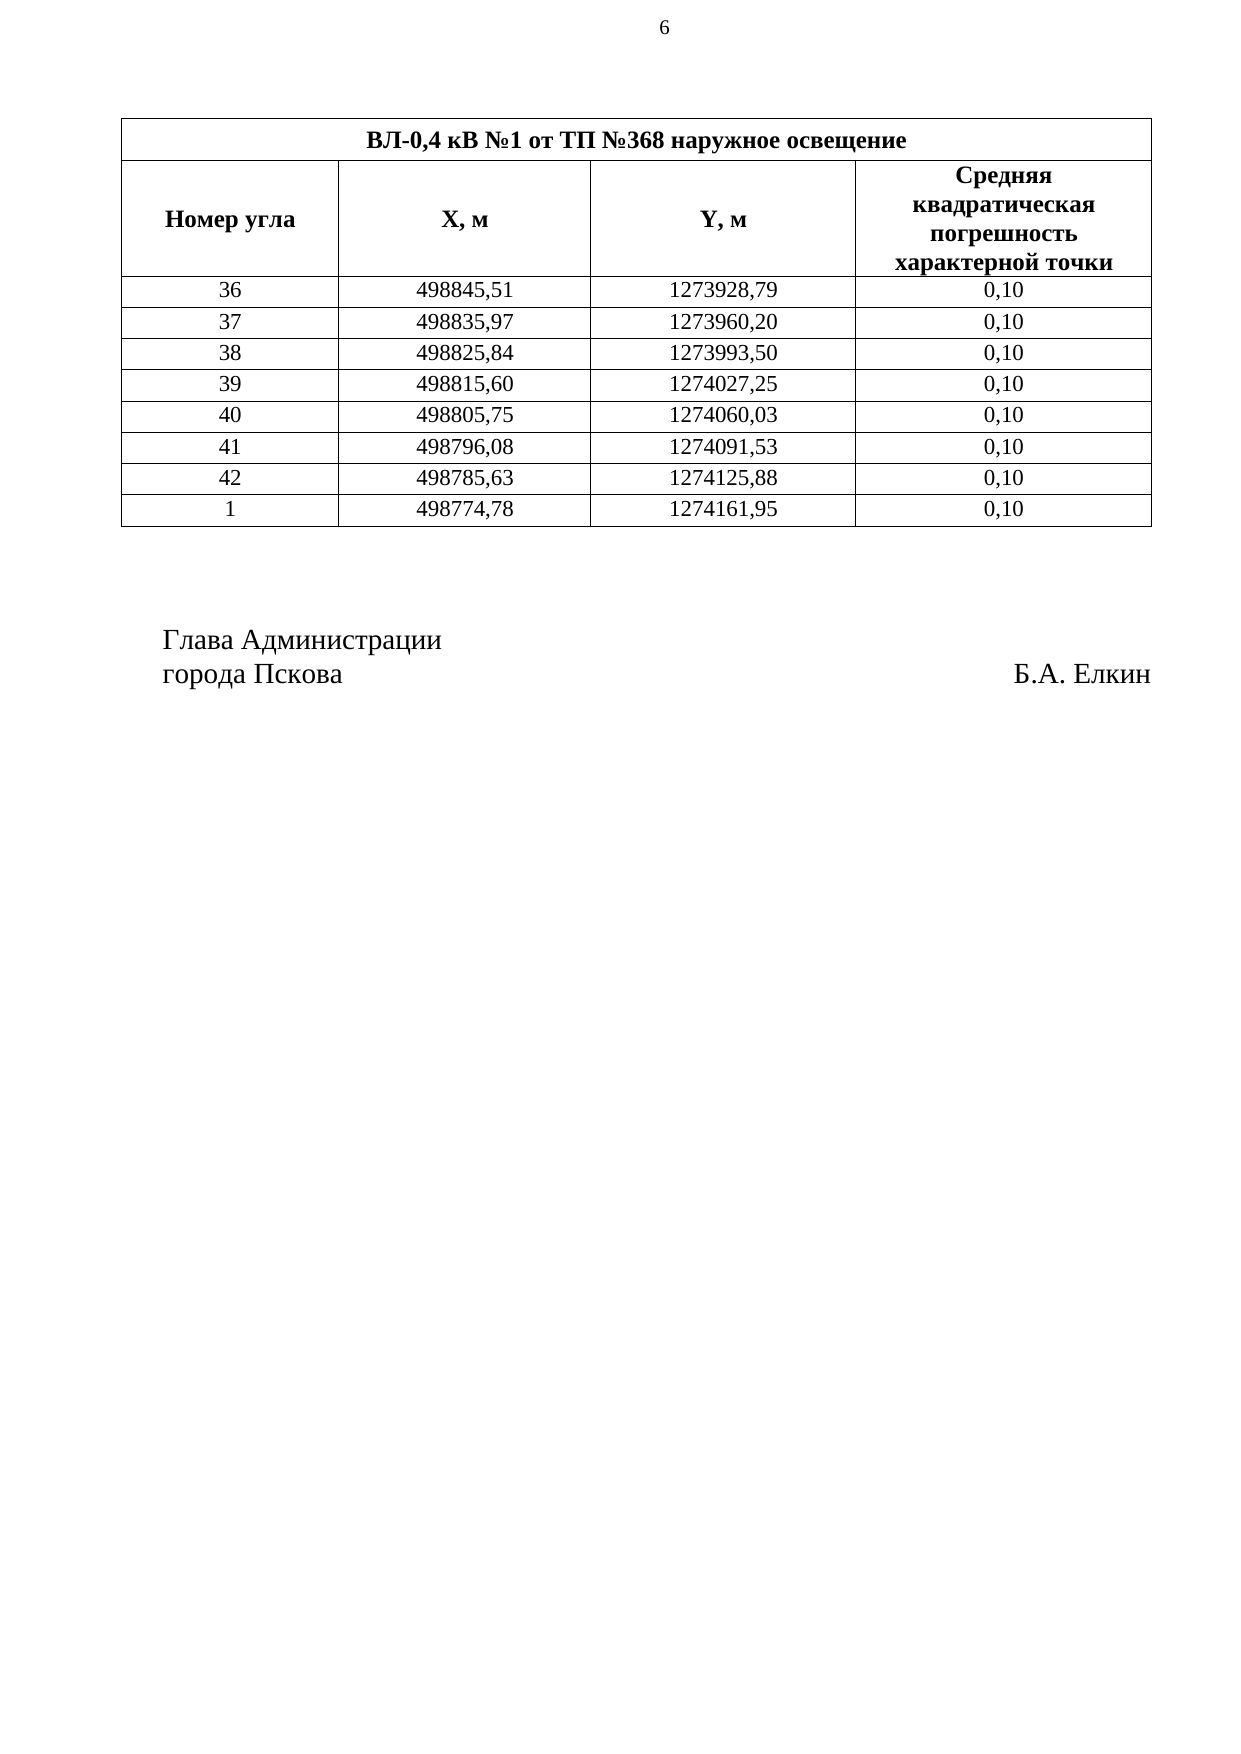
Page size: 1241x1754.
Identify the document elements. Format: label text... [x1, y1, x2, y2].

table_header ВЛ-0,4 кВ №1 от ТП №368 наружное освещение [122, 119, 1151, 159]
table_cell 498796,08 [339, 433, 590, 463]
table_cell 36 [122, 277, 338, 307]
table_cell 498805,75 [339, 402, 590, 432]
table_cell 498825,84 [339, 339, 590, 369]
table_cell 1273960,20 [591, 308, 855, 338]
table_cell 1 [122, 495, 338, 526]
table_cell 0,10 [856, 464, 1151, 494]
table_cell 1274027,25 [591, 370, 855, 401]
table_cell 0,10 [856, 495, 1151, 526]
table_cell X, м [339, 161, 590, 276]
table_cell 0,10 [856, 370, 1151, 401]
table_cell 498835,97 [339, 308, 590, 338]
table_cell 38 [122, 339, 338, 369]
table_cell 1274091,53 [591, 433, 855, 463]
table_cell Y, м [591, 161, 855, 276]
table_cell Средняя квадратическая погрешность характерной точки [856, 161, 1151, 276]
text Глава Администрации [162, 622, 1152, 656]
table_cell 1273928,79 [591, 277, 855, 307]
table_cell 0,10 [856, 402, 1151, 432]
table_cell 39 [122, 370, 338, 401]
table_cell 0,10 [856, 433, 1151, 463]
table_cell 40 [122, 402, 338, 432]
table_cell 0,10 [856, 339, 1151, 369]
table_cell 498815,60 [339, 370, 590, 401]
text города Пскова Б.А. Елкин [162, 656, 1152, 689]
table_cell 1273993,50 [591, 339, 855, 369]
table_cell 0,10 [856, 308, 1151, 338]
table_cell 41 [122, 433, 338, 463]
table_cell 498774,78 [339, 495, 590, 526]
table_cell 42 [122, 464, 338, 494]
table_cell 0,10 [856, 277, 1151, 307]
table_cell 37 [122, 308, 338, 338]
table_cell 498785,63 [339, 464, 590, 494]
table_cell 1274060,03 [591, 402, 855, 432]
table_cell Номер угла [122, 161, 338, 276]
table_cell 498845,51 [339, 277, 590, 307]
table_cell 1274161,95 [591, 495, 855, 526]
table_cell 1274125,88 [591, 464, 855, 494]
